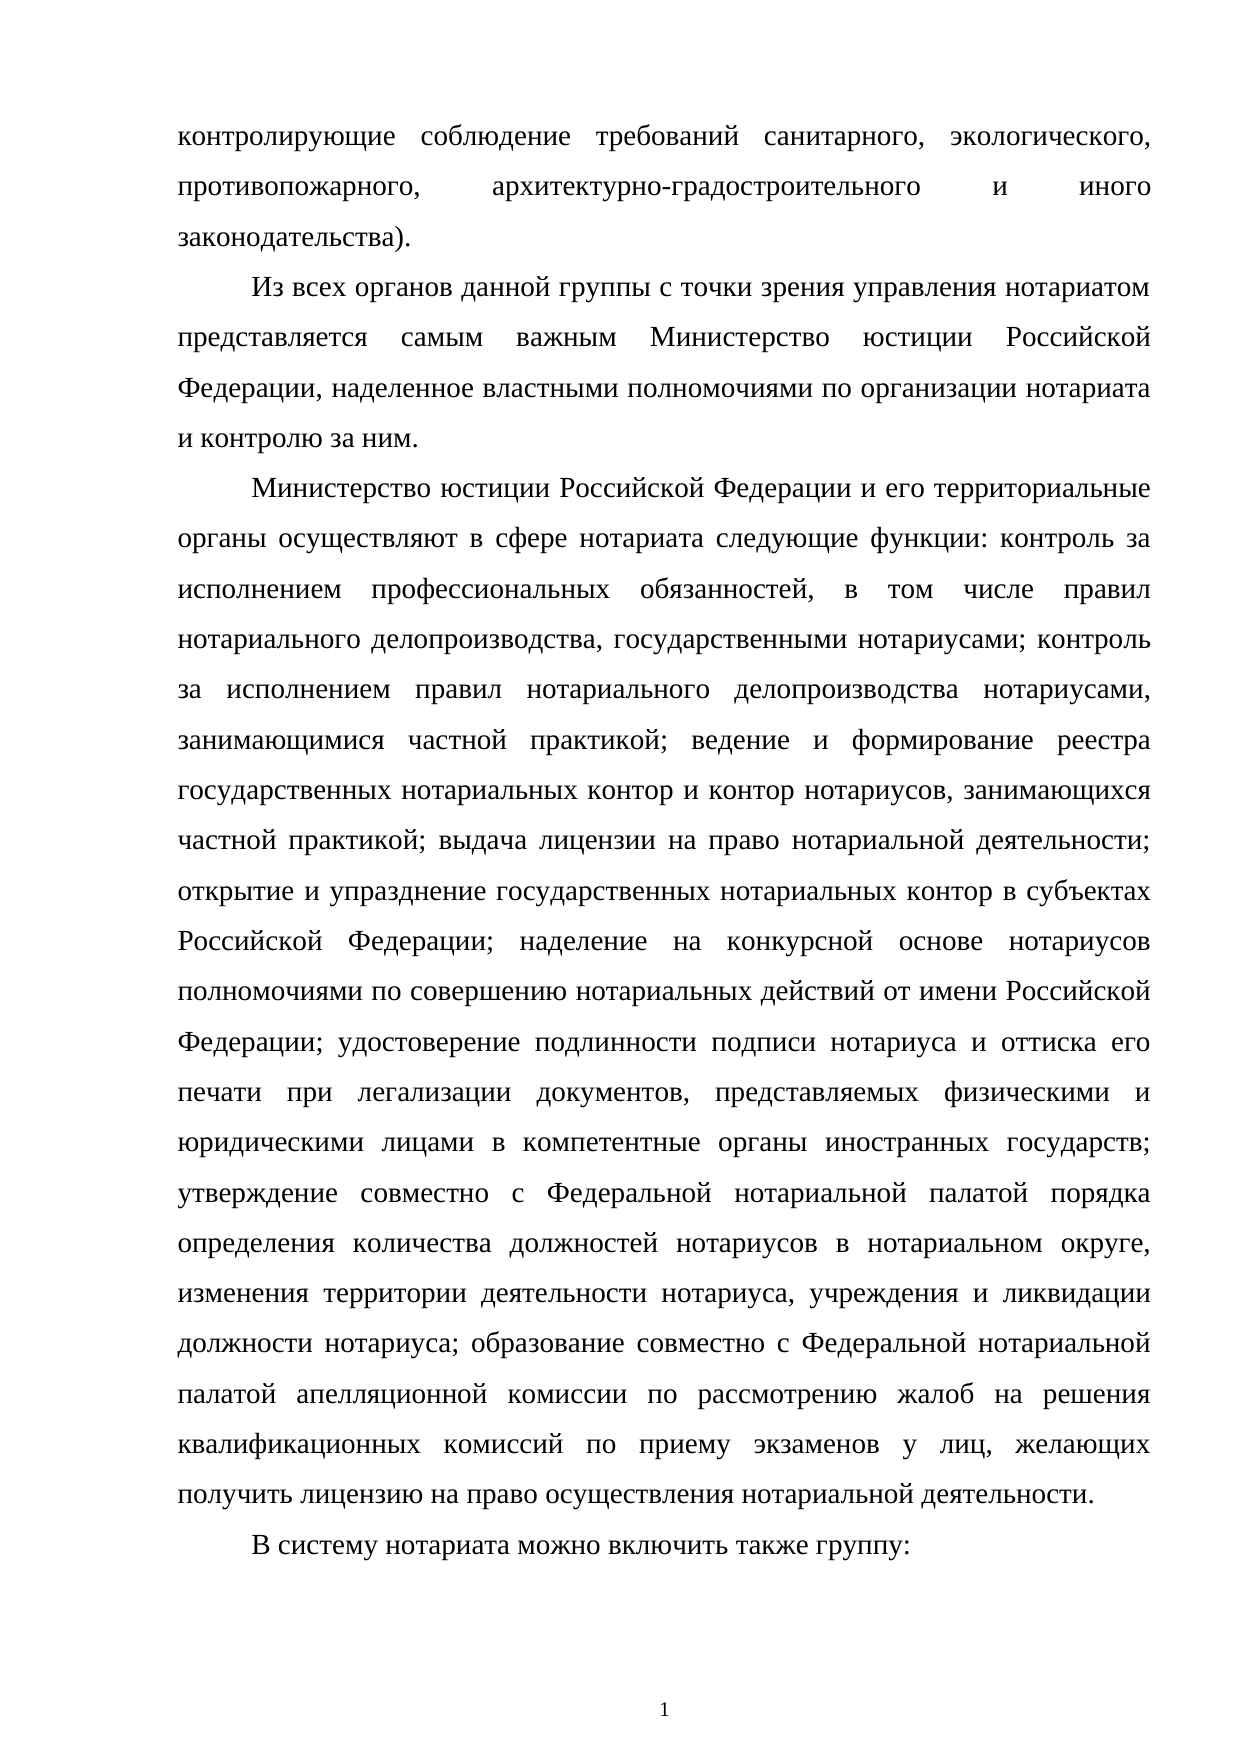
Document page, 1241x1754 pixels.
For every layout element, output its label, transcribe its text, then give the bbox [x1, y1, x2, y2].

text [177, 118, 1152, 252]
text Из всех органов данной группы с точки зрения управления нотариатом представляется самым важным Министерство юстиции Российской Федерации, наделенное властными полномочиями по организации нотариата и контролю за ним. [177, 269, 1152, 453]
text Министерство юстиции Российской Федерации и его территориальные органы осуществляют в сфере нотариата следующие функции: контроль за исполнением профессиональных обязанностей, в том числе правил нотариального делопроизводства, государственными нотариусами; контроль за исполнением правил нотариального делопроизводства нотариусами, занимающимися частной практикой; ведение и формирование реестра государственных нотариальных контор и контор нотариусов, занимающихся частной практикой; выдача лицензии на право нотариальной деятельности; открытие и упразднение государственных нотариальных контор в субъектах Российской Федерации; наделение на конкурсной основе нотариусов полномочиями по совершению нотариальных действий от имени Российской Федерации; удостоверение подлинности подписи нотариуса и оттиска его печати при легализации документов, представляемых физическими и юридическими лицами в компетентные органы иностранных государств; утверждение совместно с Федеральной нотариальной палатой порядка определения количества должностей нотариусов в нотариальном округе, изменения территории деятельности нотариуса, учреждения и ликвидации должности нотариуса; образование совместно с Федеральной нотариальной палатой апелляционной комиссии по рассмотрению жалоб на решения квалификационных комиссий по приему экзаменов у лиц, желающих получить лицензию на право осуществления нотариальной деятельности. [177, 470, 1152, 1510]
text В систему нотариата можно включить также группу: [177, 1527, 1152, 1560]
